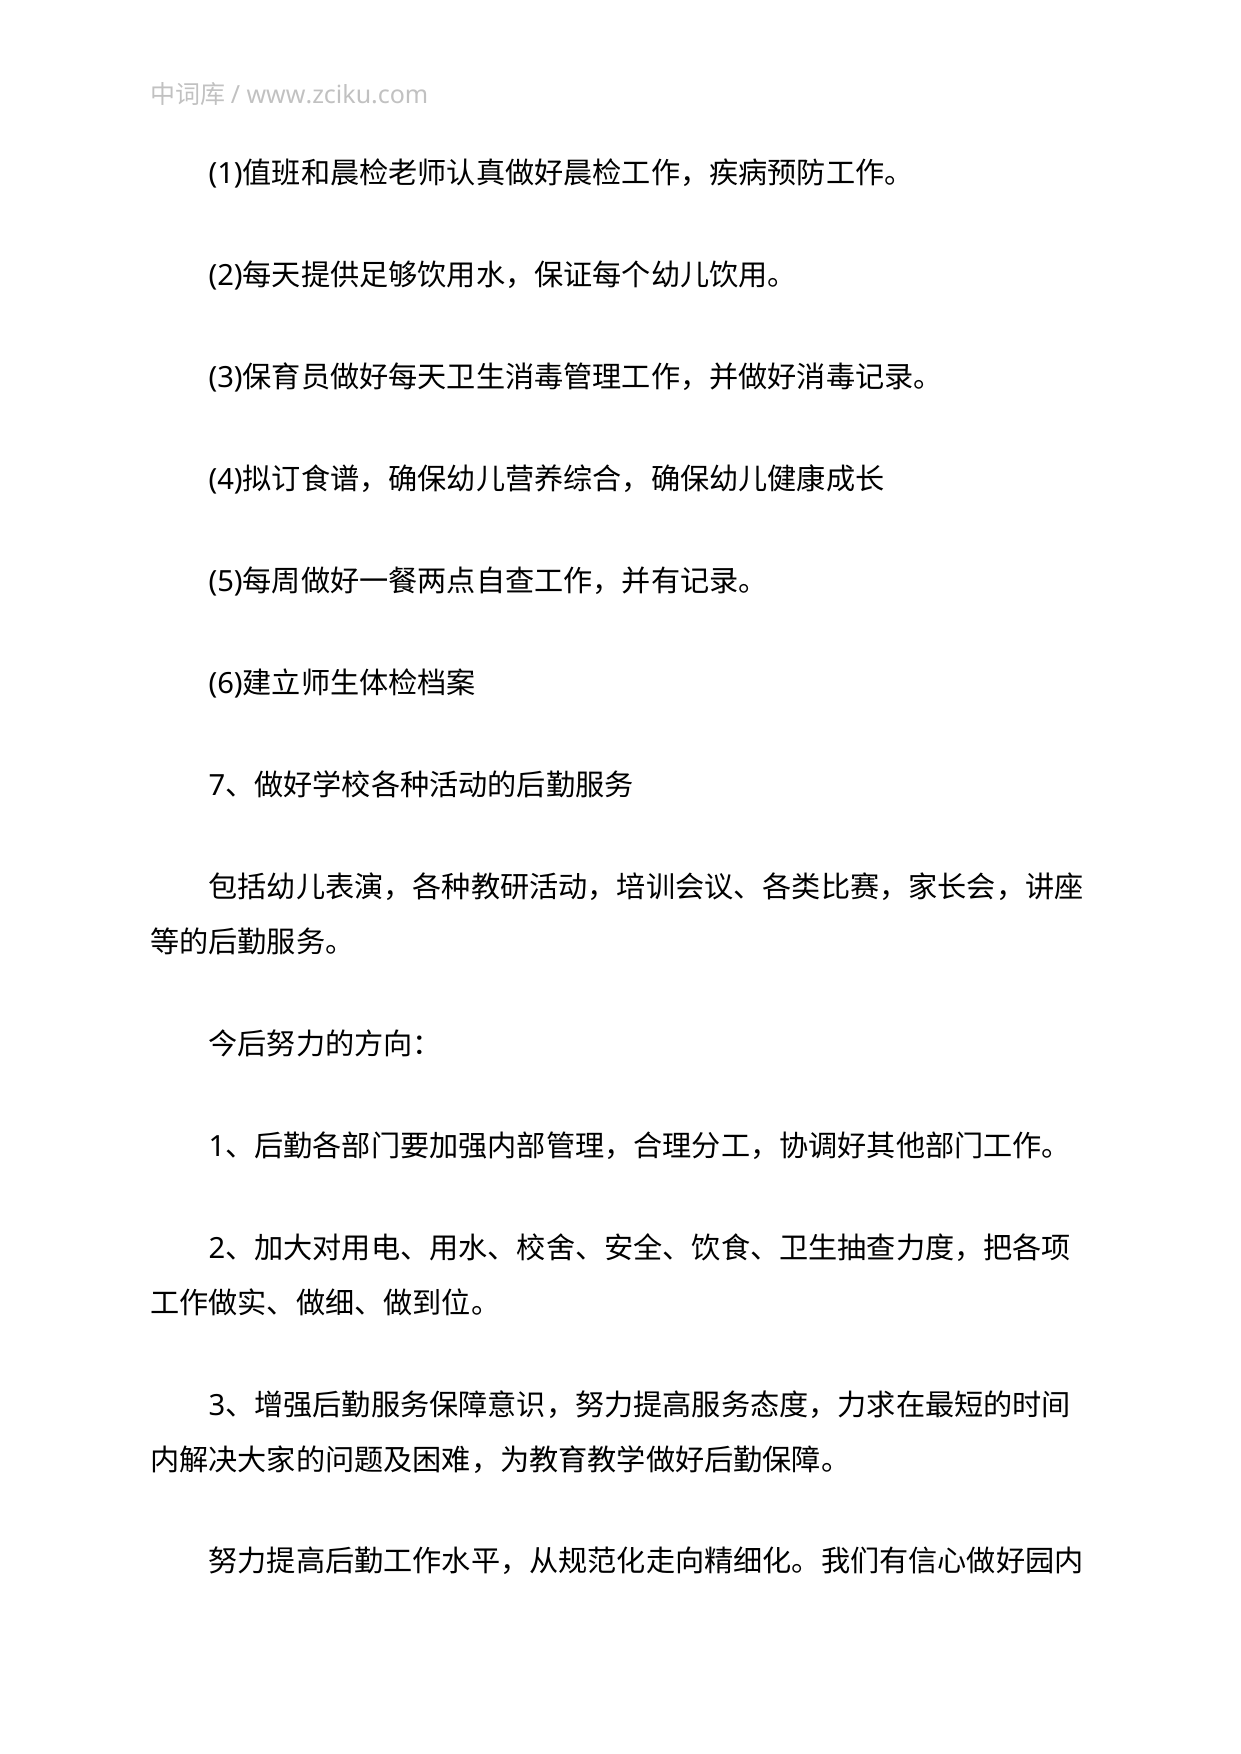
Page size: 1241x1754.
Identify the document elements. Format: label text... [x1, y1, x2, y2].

text (1)值班和晨检老师认真做好晨检工作，疾病预防工作。 [150, 150, 1090, 192]
text 今后努力的方向： [150, 1021, 1090, 1063]
text (3)保育员做好每天卫生消毒管理工作，并做好消毒记录。 [150, 354, 1090, 396]
text 7、做好学校各种活动的后勤服务 [150, 762, 1090, 804]
text 2、加大对用电、用水、校舍、安全、饮食、卫生抽查力度，把各项工作做实、做细、做到位。 [150, 1224, 1090, 1322]
text 3、增强后勤服务保障意识，努力提高服务态度，力求在最短的时间内解决大家的问题及困难，为教育教学做好后勤保障。 [150, 1381, 1090, 1478]
text 包括幼儿表演，各种教研活动，培训会议、各类比赛，家长会，讲座等的后勤服务。 [150, 864, 1090, 961]
text (4)拟订食谱，确保幼儿营养综合，确保幼儿健康成长 [150, 456, 1090, 498]
text (6)建立师生体检档案 [150, 660, 1090, 702]
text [150, 1538, 1090, 1580]
text 1、后勤各部门要加强内部管理，合理分工，协调好其他部门工作。 [150, 1122, 1090, 1165]
text (5)每周做好一餐两点自查工作，并有记录。 [150, 558, 1090, 600]
text (2)每天提供足够饮用水，保证每个幼儿饮用。 [150, 252, 1090, 294]
